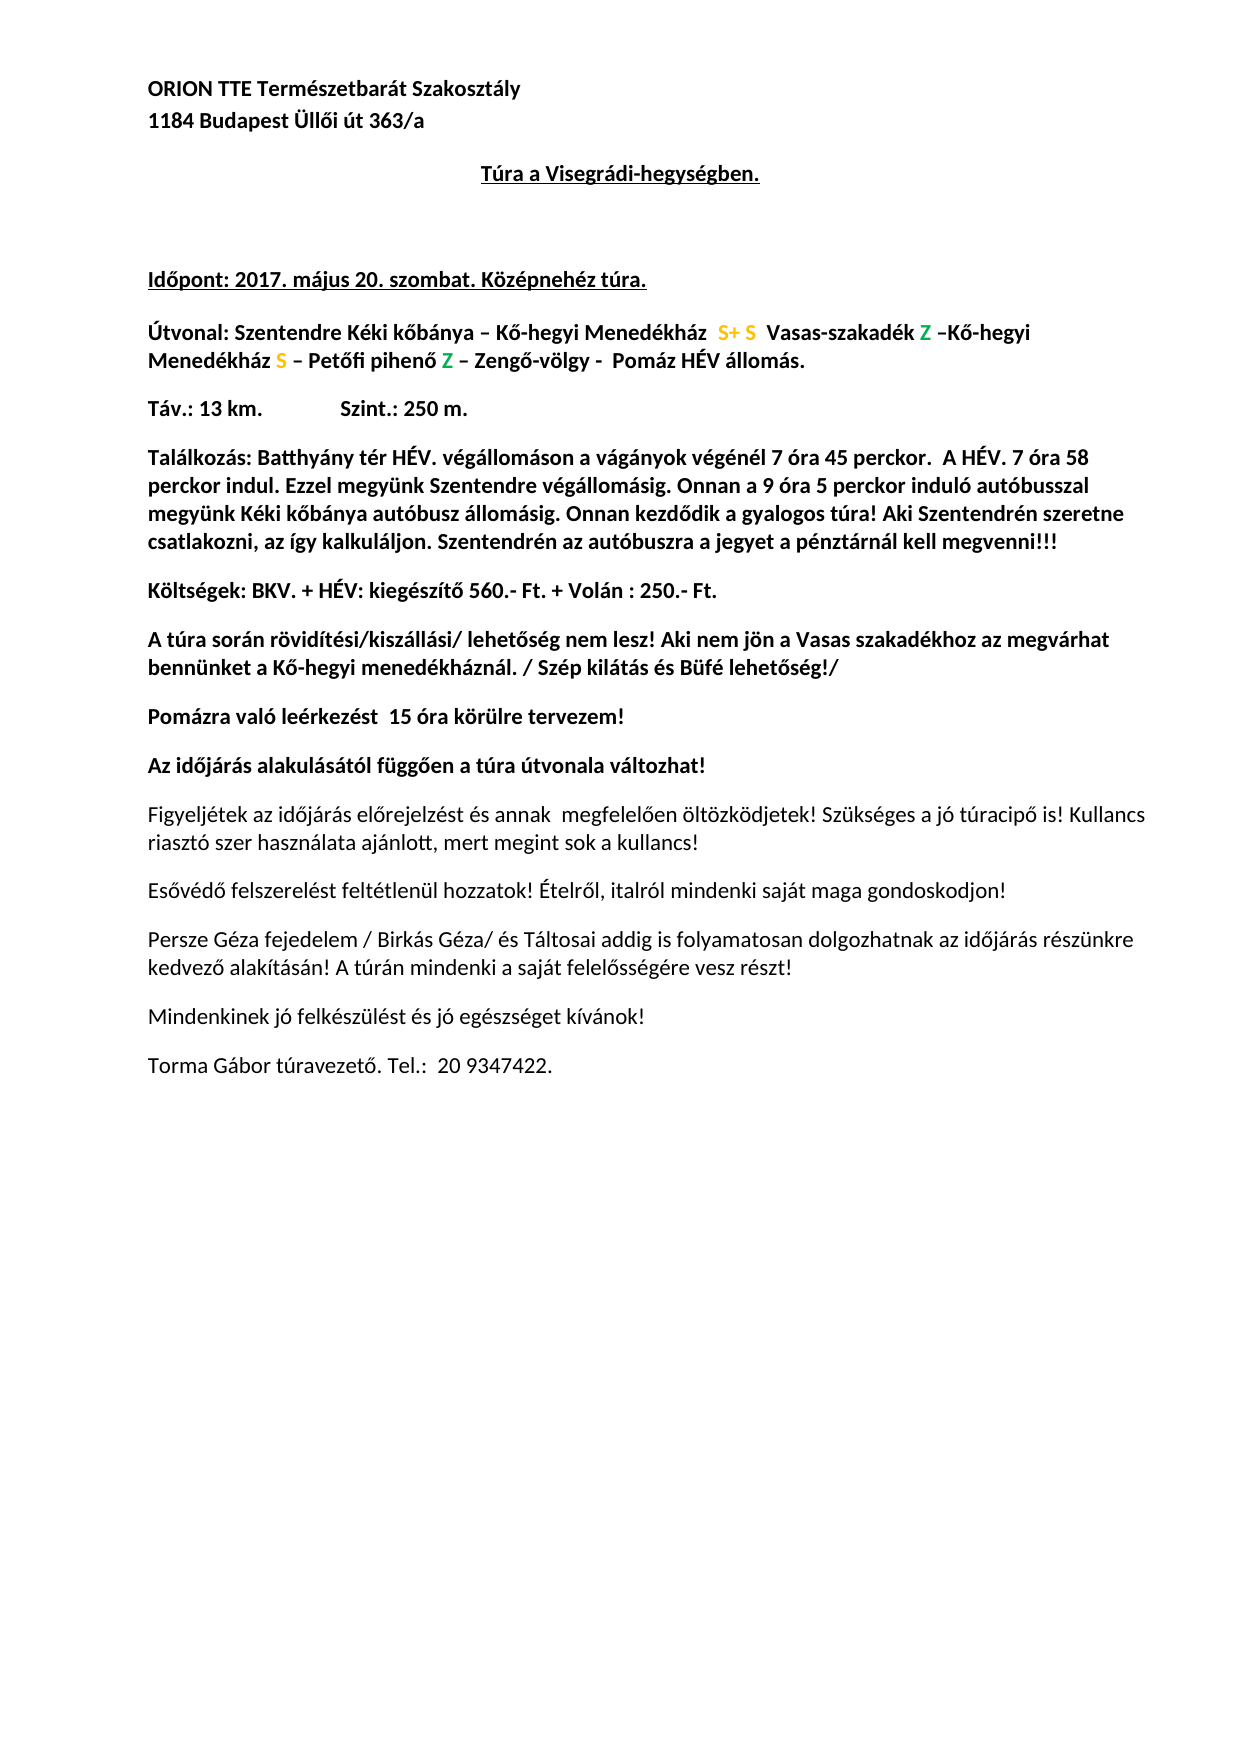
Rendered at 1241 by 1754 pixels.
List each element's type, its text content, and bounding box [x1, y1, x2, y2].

text Időpont: 2017. május 20. szombat. Középnehéz túra. [148, 265, 1093, 293]
text Mindenkinek jó felkészülést és jó egészséget kívánok! [148, 1002, 1152, 1030]
text A túra során rövidítési/kiszállási/ lehetőség nem lesz! Aki nem jön a Vasas szakadékhoz az megvárhat bennünket a Kő-hegyi menedékháznál. / Szép kilátás és Büfé lehetőség!/ [148, 625, 1152, 681]
text Pomázra való leérkezést 15 óra körülre tervezem! [148, 702, 1152, 730]
text Költségek: BKV. + HÉV: kiegészítő 560.- Ft. + Volán : 250.- Ft. [148, 576, 1152, 604]
text Torma Gábor túravezető. Tel.: 20 9347422. [148, 1051, 1152, 1079]
text Találkozás: Batthyány tér HÉV. végállomáson a vágányok végénél 7 óra 45 perckor. A HÉV. 7 óra 58 perckor indul. Ezzel megyünk Szentendre végállomásig. Onnan a 9 óra 5 perckor induló autóbusszal megyünk Kéki kőbánya autóbusz állomásig. Onnan kezdődik a gyalogos túra! Aki Szentendrén szeretne csatlakozni, az így kalkuláljon. Szentendrén az autóbuszra a jegyet a pénztárnál kell megvenni!!! [148, 443, 1152, 556]
text Esővédő felszerelést feltétlenül hozzatok! Ételről, italról mindenki saját maga gondoskodjon! [148, 877, 1152, 905]
text Túra a Visegrádi-hegységben. [148, 159, 1093, 187]
text Táv.: 13 km. Szint.: 250 m. [148, 394, 1152, 423]
text Útvonal: Szentendre Kéki kőbánya – Kő-hegyi Menedékház S+ S Vasas-szakadék Z –Kő-hegyi Menedékház S – Petőfi pihenő Z – Zengő-völgy - Pomáz HÉV állomás. [148, 318, 1152, 374]
text Az időjárás alakulásától függően a túra útvonala változhat! [148, 751, 1152, 779]
text Figyeljétek az időjárás előrejelzést és annak megfelelően öltözködjetek! Szükséges a jó túracipő is! Kullancs riasztó szer használata ajánlott, mert megint sok a kullancs! [148, 800, 1152, 856]
text Persze Géza fejedelem / Birkás Géza/ és Táltosai addig is folyamatosan dolgozhatnak az időjárás részünkre kedvező alakításán! A túrán mindenki a saját felelősségére vesz részt! [148, 926, 1152, 982]
